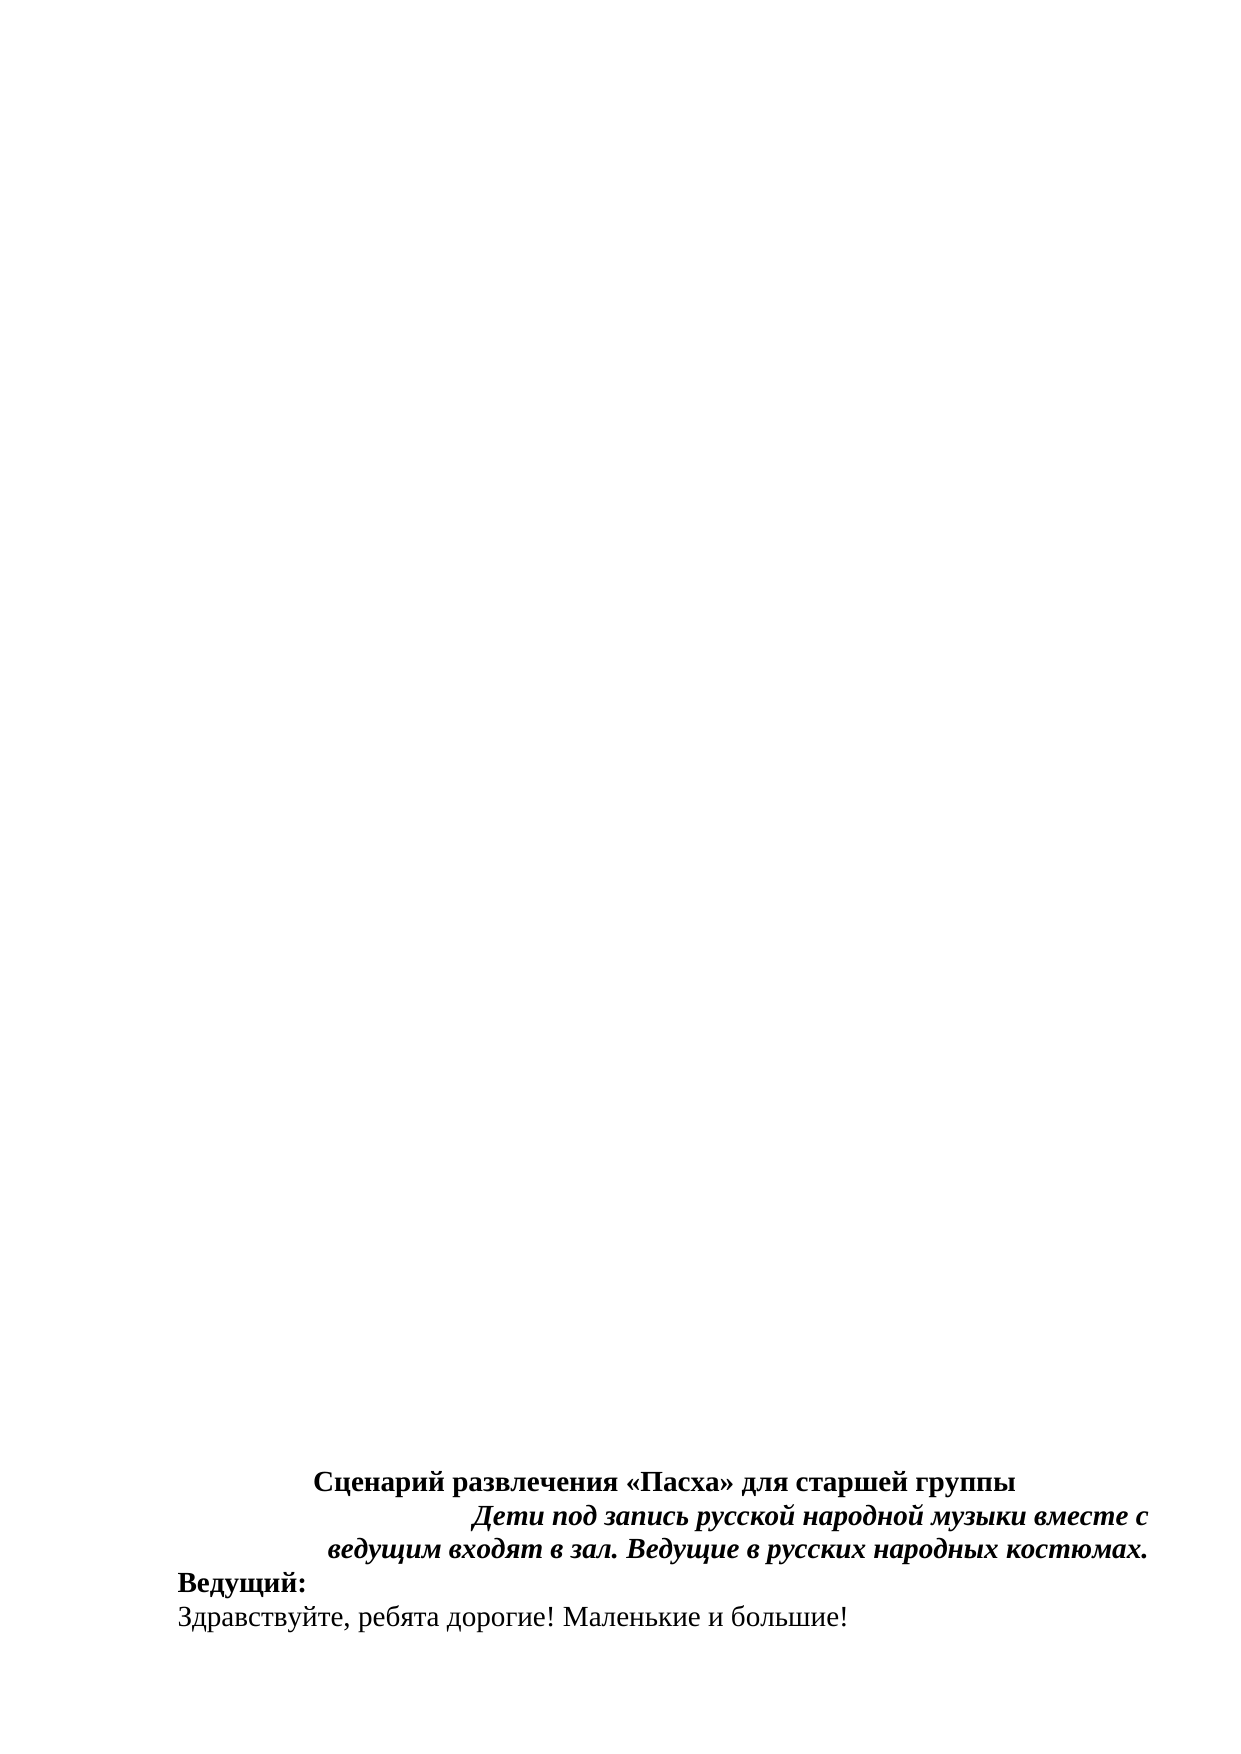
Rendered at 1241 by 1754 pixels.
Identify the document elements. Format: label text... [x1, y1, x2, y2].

text Здравствуйте, ребята дорогие! Маленькие и большие! [177, 1599, 1152, 1632]
text ведущим входят в зал. Ведущие в русских народных костюмах. [177, 1532, 1152, 1565]
text Ведущий: [177, 1565, 1152, 1599]
text Сценарий развлечения «Пасха» для старшей группы [177, 1464, 1152, 1498]
text Дети под запись русской народной музыки вместе с [177, 1498, 1152, 1532]
